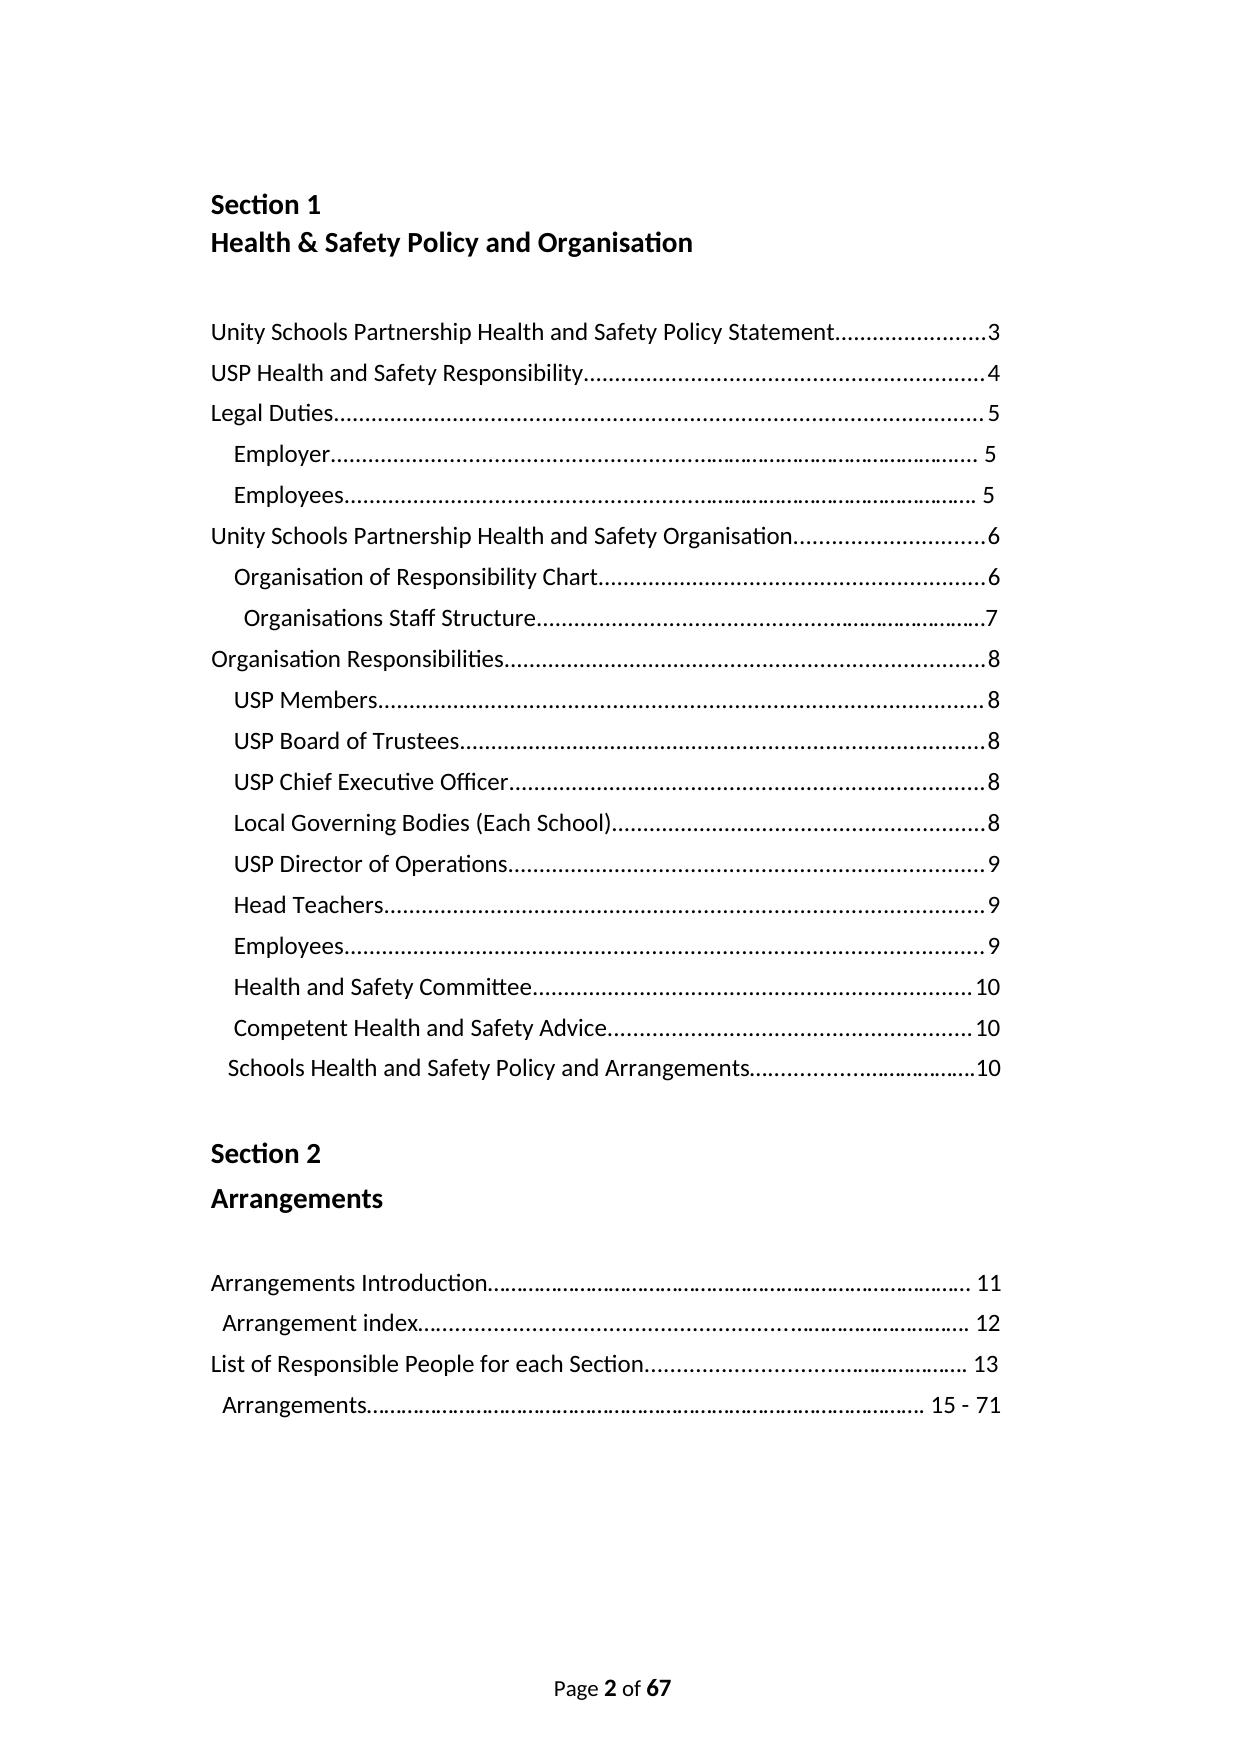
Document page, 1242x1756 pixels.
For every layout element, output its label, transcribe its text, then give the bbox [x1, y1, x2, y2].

text Health & Safety Policy and Organisation [211, 224, 1194, 260]
text Section 1 [211, 186, 1194, 221]
